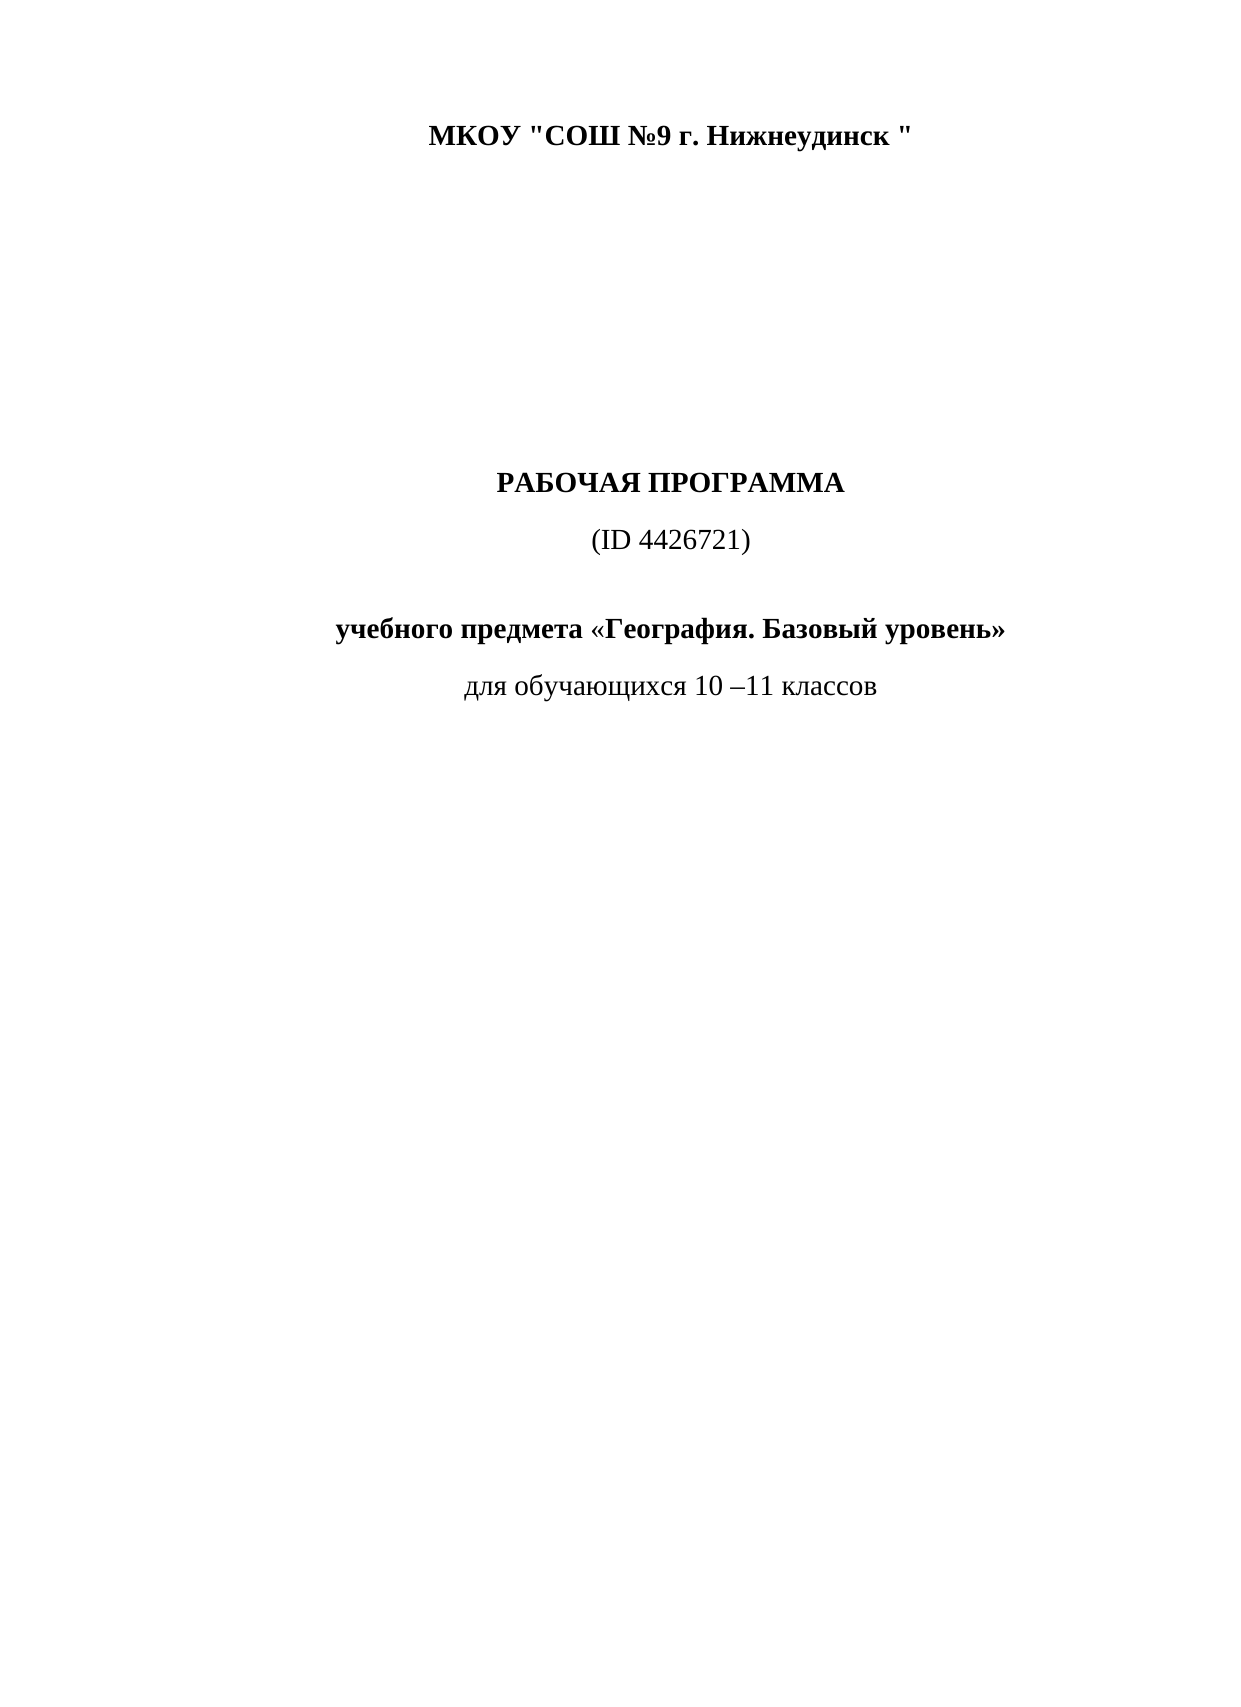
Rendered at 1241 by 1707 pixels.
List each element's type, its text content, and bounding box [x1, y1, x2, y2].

text учебного предмета «География. Базовый уровень» [190, 611, 1152, 644]
text МКОУ "СОШ №9 г. Нижнеудинск " [190, 118, 1152, 152]
text РАБОЧАЯ ПРОГРАММА [190, 465, 1152, 498]
text (ID 4426721) [190, 522, 1152, 555]
text для обучающихся 10 –11 классов [190, 668, 1152, 701]
